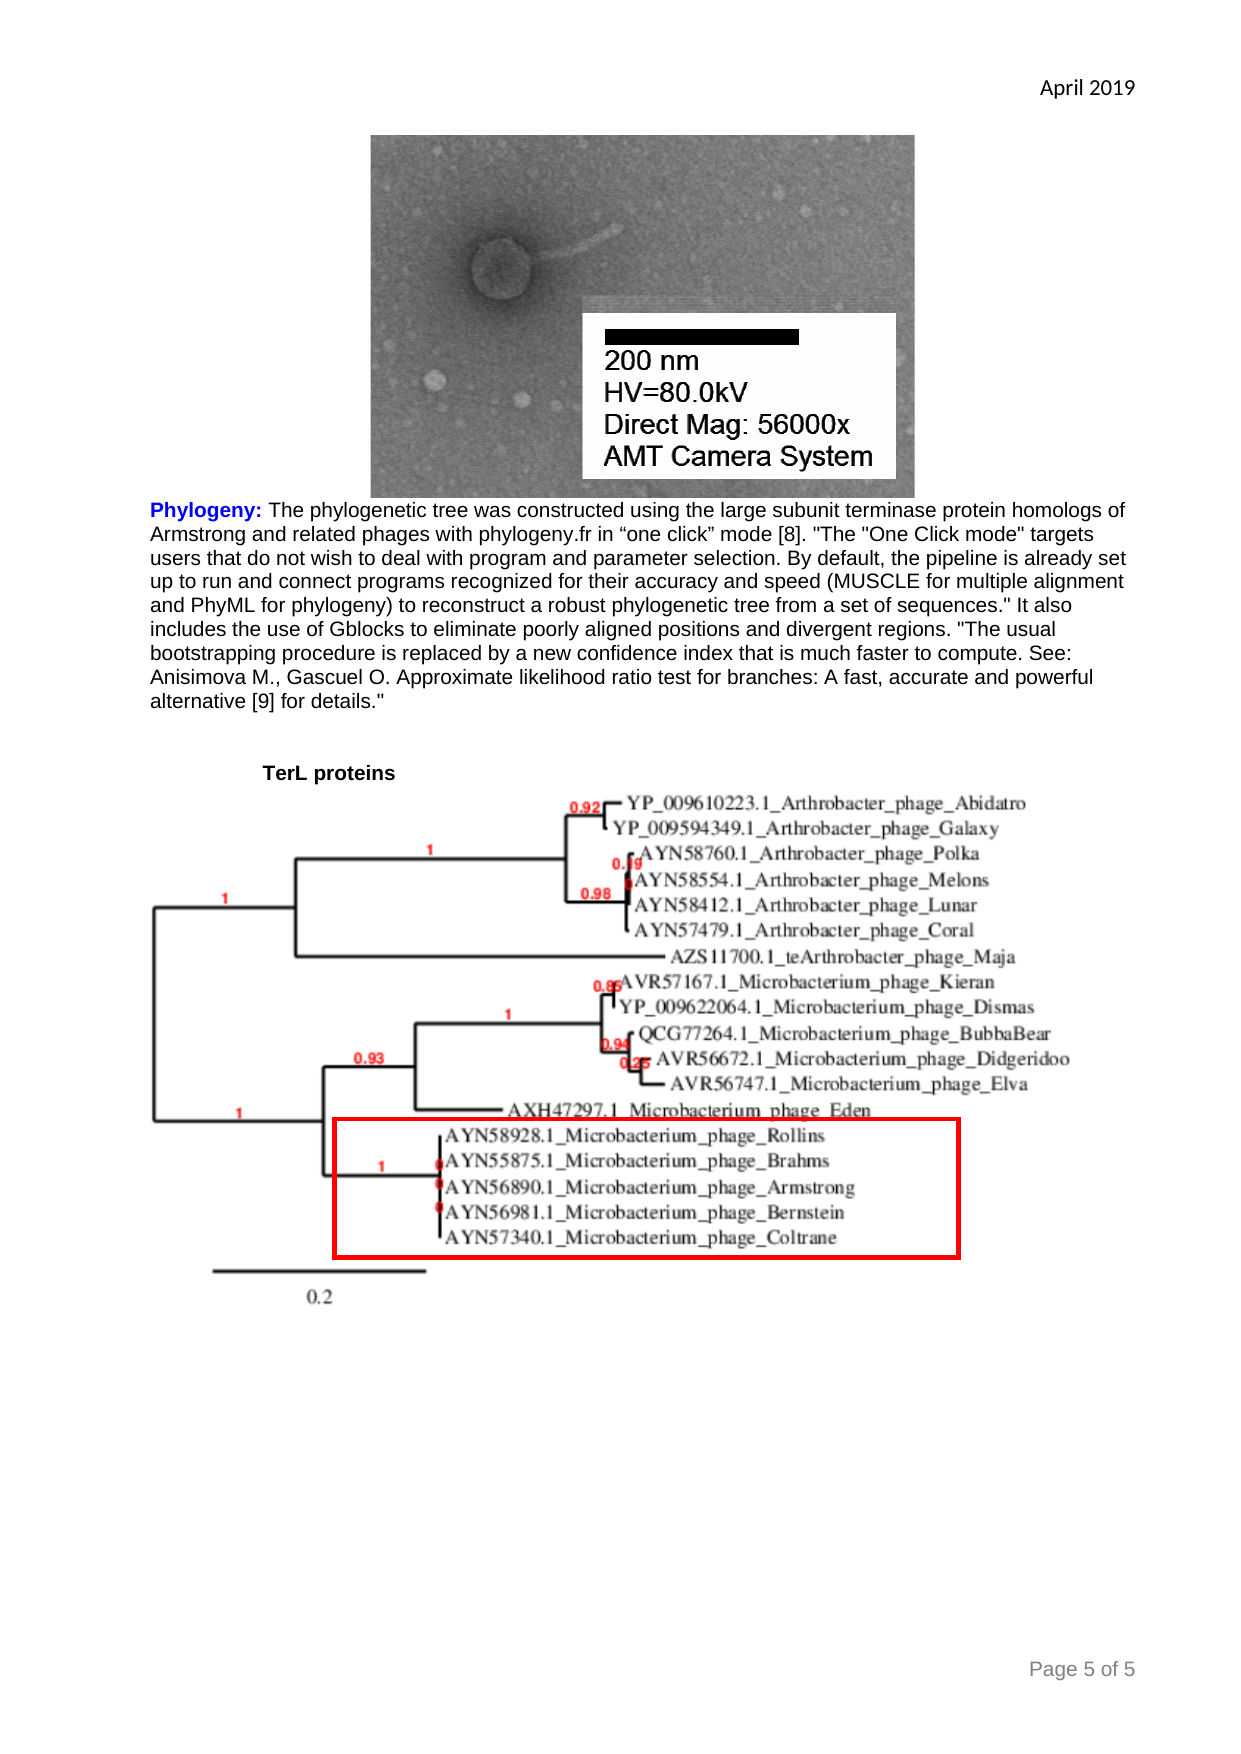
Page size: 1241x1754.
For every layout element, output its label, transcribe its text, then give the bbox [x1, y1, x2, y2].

picture [150, 785, 1079, 1316]
text Phylogeny: The phylogenetic tree was constructed using the large subunit terminase protein homologs of Armstrong and related phages with phylogeny.fr in “one click” mode [8]. "The "One Click mode" targets users that do not wish to deal with program and parameter selection. By default, the pipeline is already set up to run and connect programs recognized for their accuracy and speed (MUSCLE for multiple alignment and PhyML for phylogeny) to reconstruct a robust phylogenetic tree from a set of sequences." It also includes the use of Gblocks to eliminate poorly aligned positions and divergent regions. "The usual bootstrapping procedure is replaced by a new confidence index that is much faster to compute. See: Anisimova M., Gascuel O. Approximate likelihood ratio test for branches: A fast, accurate and powerful alternative [9] for details." [150, 497, 1135, 713]
list TerL proteins [262, 761, 1135, 785]
picture [370, 135, 915, 498]
